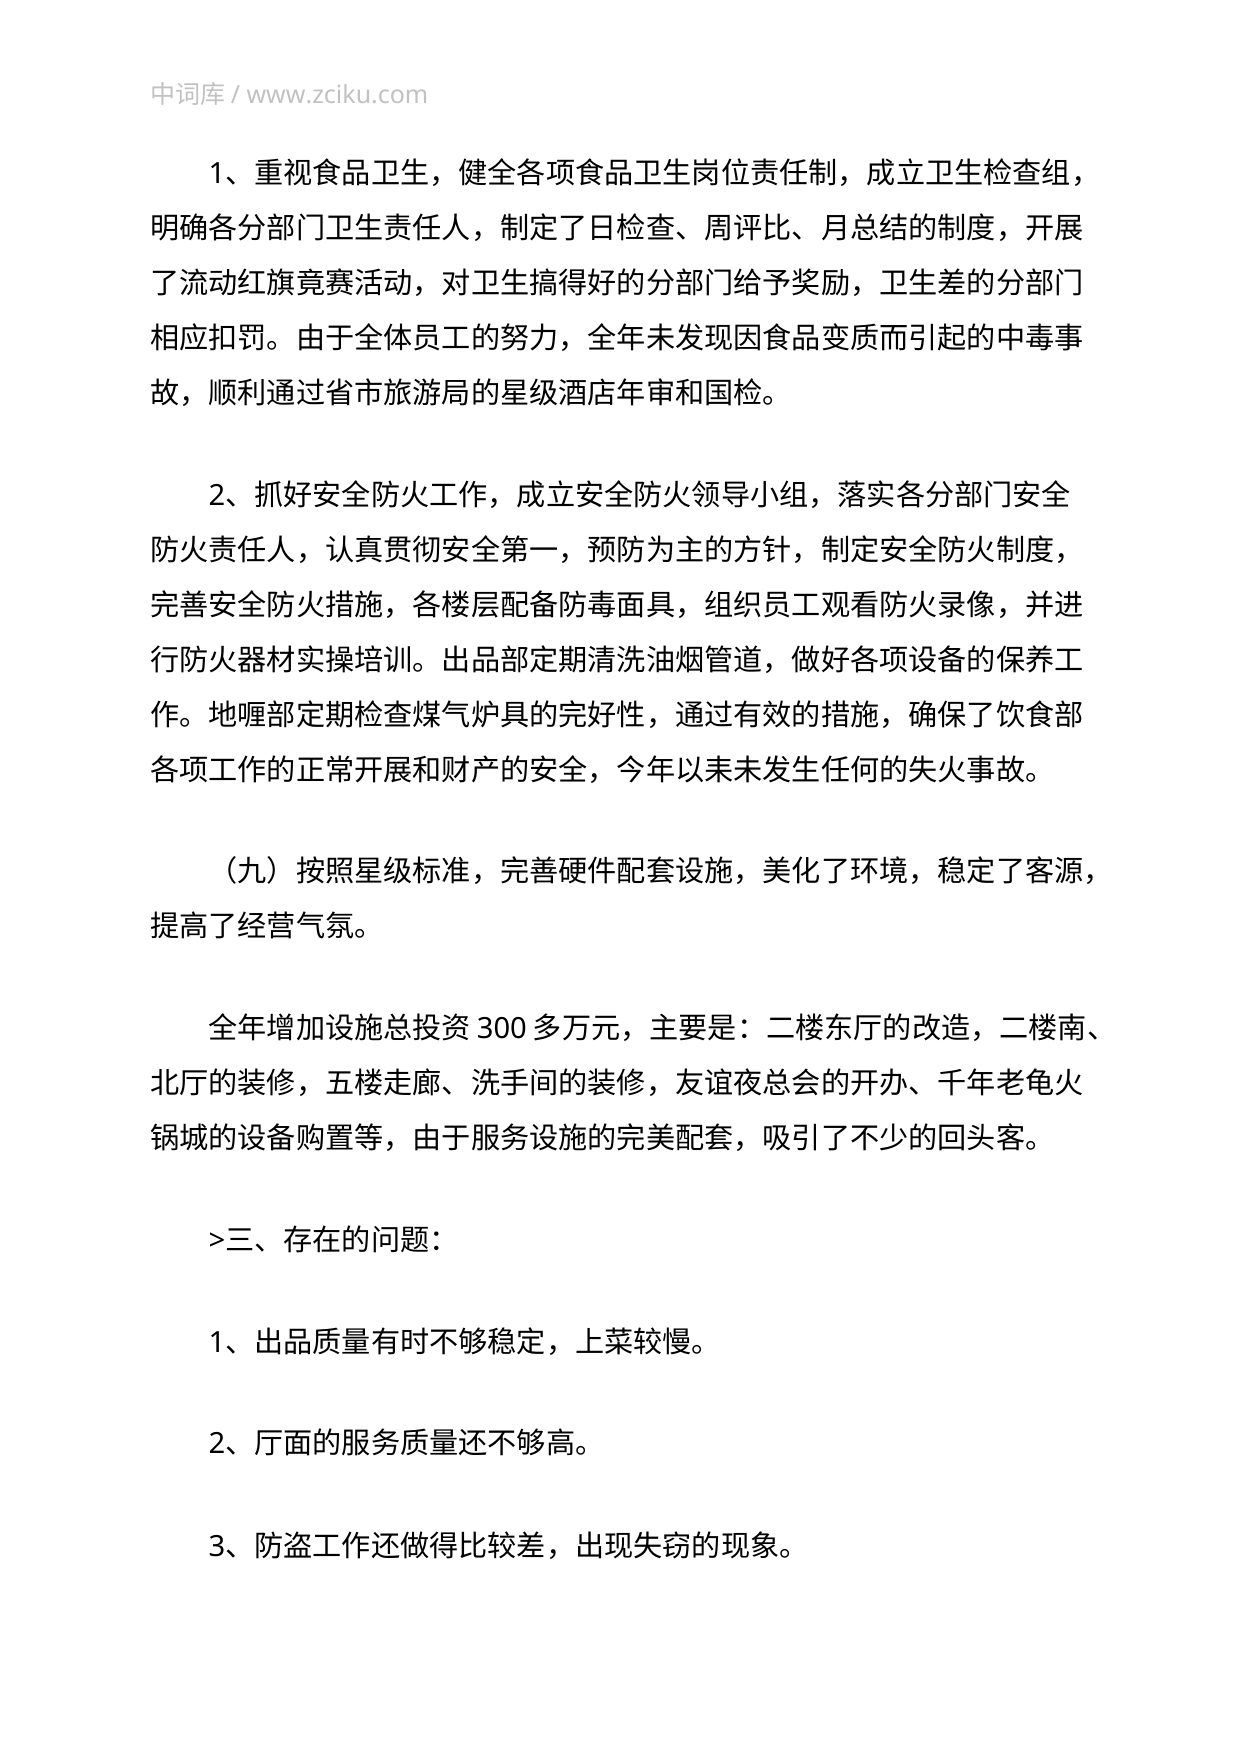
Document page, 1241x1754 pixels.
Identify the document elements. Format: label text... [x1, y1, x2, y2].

text 1、出品质量有时不够稳定，上菜较慢。 [150, 1318, 1090, 1361]
text 全年增加设施总投资300多万元，主要是：二楼东厅的改造，二楼南、北厅的装修，五楼走廊、洗手间的装修，友谊夜总会的开办、千年老龟火锅城的设备购置等，由于服务设施的完美配套，吸引了不少的回头客。 [150, 1004, 1090, 1157]
text 1、重视食品卫生，健全各项食品卫生岗位责任制，成立卫生检查组，明确各分部门卫生责任人，制定了日检查、周评比、月总结的制度，开展了流动红旗竟赛活动，对卫生搞得好的分部门给予奖励，卫生差的分部门相应扣罚。由于全体员工的努力，全年未发现因食品变质而引起的中毒事故，顺利通过省市旅游局的星级酒店年审和国检。 [150, 150, 1090, 412]
text 3、防盗工作还做得比较差，出现失窃的现象。 [150, 1522, 1090, 1564]
text 2、厅面的服务质量还不够高。 [150, 1420, 1090, 1462]
text >三、存在的问题： [150, 1216, 1090, 1258]
text （九）按照星级标准，完善硬件配套设施，美化了环境，稳定了客源，提高了经营气氛。 [150, 848, 1090, 945]
text 2、抓好安全防火工作，成立安全防火领导小组，落实各分部门安全防火责任人，认真贯彻安全第一，预防为主的方针，制定安全防火制度，完善安全防火措施，各楼层配备防毒面具，组织员工观看防火录像，并进行防火器材实操培训。出品部定期清洗油烟管道，做好各项设备的保养工作。地喱部定期检查煤气炉具的完好性，通过有效的措施，确保了饮食部各项工作的正常开展和财产的安全，今年以耒未发生任何的失火事故。 [150, 471, 1090, 788]
